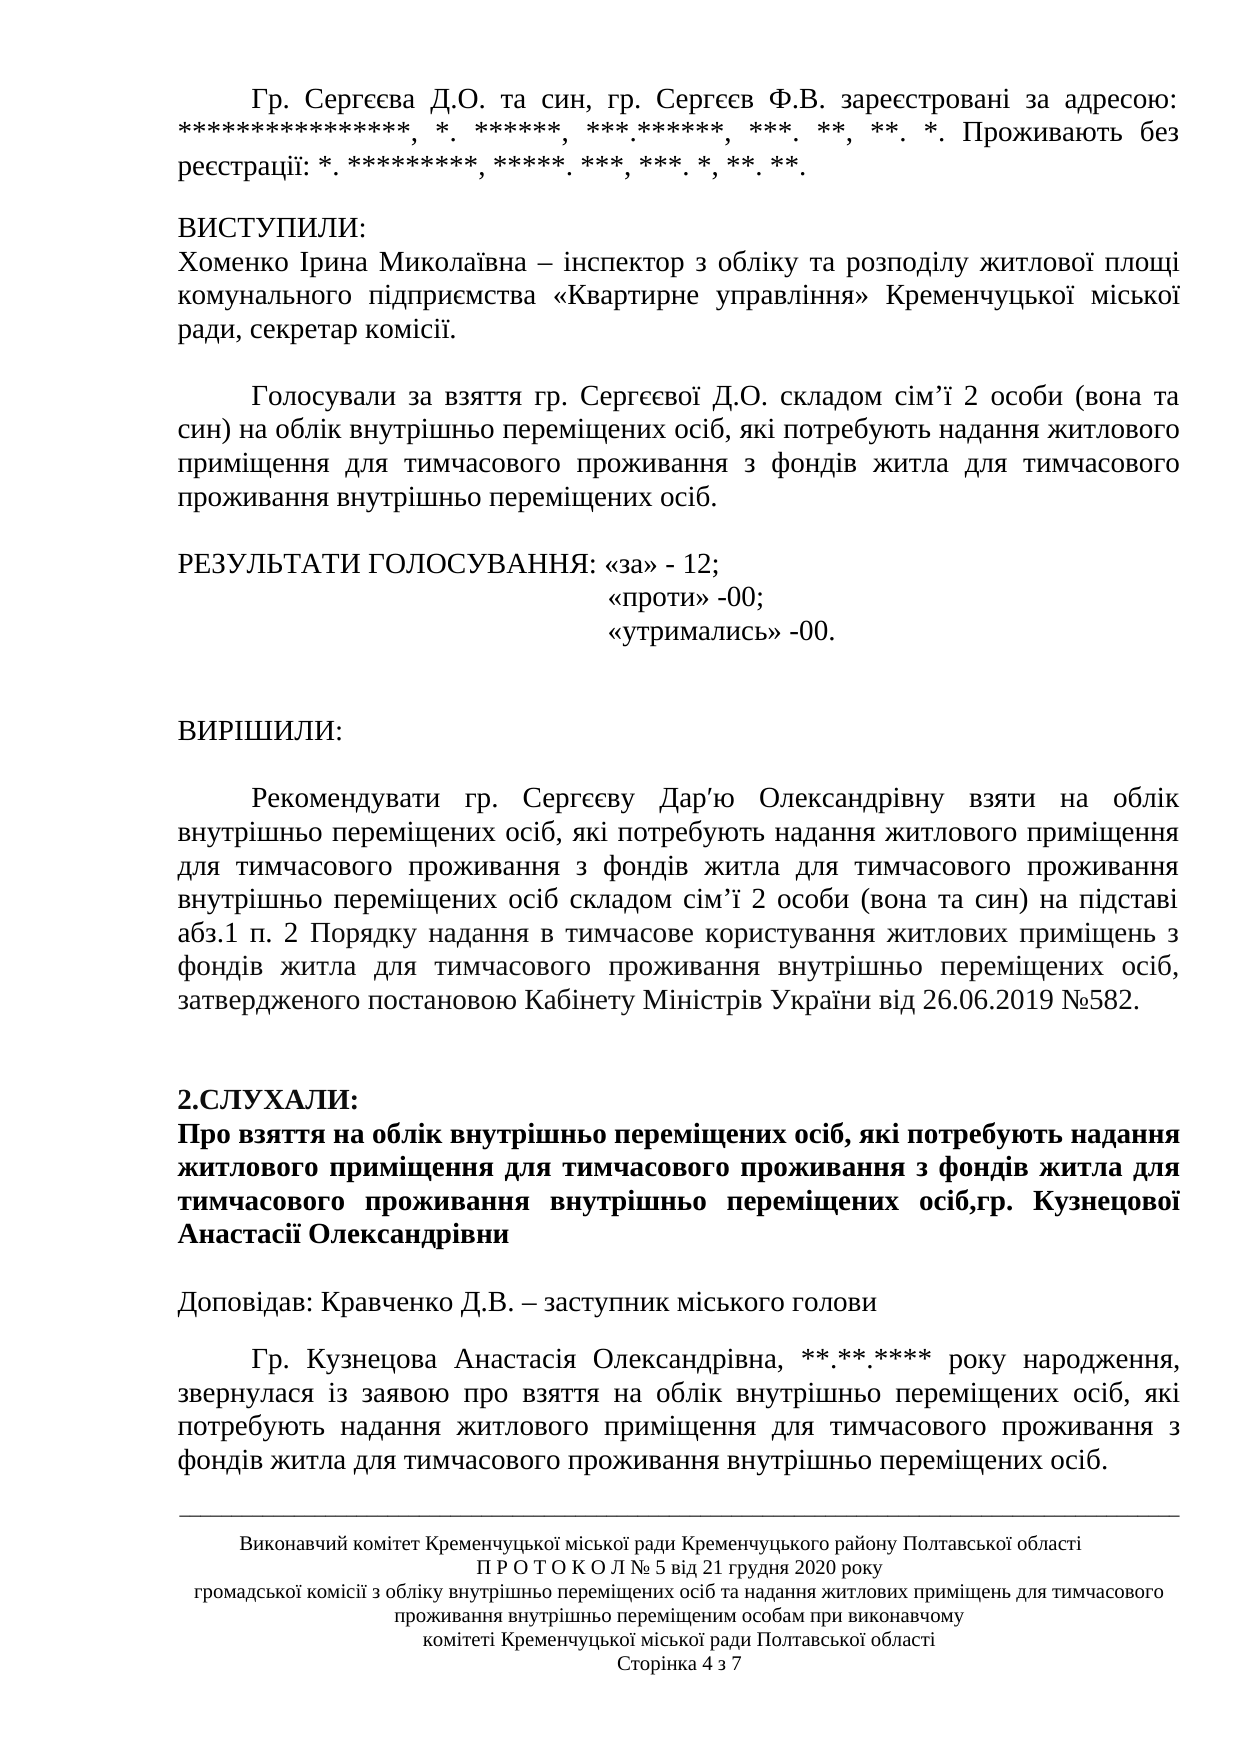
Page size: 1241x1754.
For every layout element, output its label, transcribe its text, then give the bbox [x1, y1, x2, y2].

text ВИСТУПИЛИ: [177, 210, 1180, 244]
text Рекомендувати гр. Сергєєву Дар′ю Олександрівну взяти на облік внутрішньо переміщених осіб, які потребують надання житлового приміщення для тимчасового проживання з фондів житла для тимчасового проживання внутрішньо переміщених осіб складом сім’ї 2 особи (вона та син) на підставі абз.1 п. 2 Порядку надання в тимчасове користування житлових приміщень з фондів житла для тимчасового проживання внутрішньо переміщених осіб, затвердженого постановою Кабінету Міністрів України від 26.06.2019 №582. [177, 781, 1180, 1015]
text «утримались» -00. [177, 613, 1180, 646]
text Хоменко Ірина Миколаївна – інспектор з обліку та розподілу житлової площі комунального підприємства «Квартирне управління» Кременчуцької міської ради, секретар комісії. [177, 244, 1181, 344]
text РЕЗУЛЬТАТИ ГОЛОСУВАННЯ: «за» - 12; [177, 546, 1181, 579]
text 2.СЛУХАЛИ: [103, 1082, 1180, 1116]
text ВИРІШИЛИ: [177, 713, 1181, 747]
text Голосували за взяття гр. Сергєєвої Д.О. складом сім’ї 2 особи (вона та син) на облік внутрішньо переміщених осіб, які потребують надання житлового приміщення для тимчасового проживання з фондів житла для тимчасового проживання внутрішньо переміщених осіб. [177, 378, 1181, 512]
text Про взяття на облік внутрішньо переміщених осіб, які потребують надання житлового приміщення для тимчасового проживання з фондів житла для тимчасового проживання внутрішньо переміщених осіб,гр. Кузнецової Анастасії Олександрівни [177, 1116, 1181, 1250]
text Доповідав: Кравченко Д.В. – заступник міського голови [177, 1284, 1181, 1317]
text «проти» -00; [177, 579, 1181, 613]
text Гр. Кузнецова Анастасія Олександрівна, **.**.**** року народження, звернулася із заявою про взяття на облік внутрішньо переміщених осіб, які потребують надання житлового приміщення для тимчасового проживання з фондів житла для тимчасового проживання внутрішньо переміщених осіб. [177, 1341, 1181, 1475]
text Гр. Сергєєва Д.О. та син, гр. Сергєєв Ф.В. зареєстровані за адресою: ****************, *. ******, ***.******, ***. **, **. *. Проживають без реєстрації: *. *********, *****. ***, ***. *, **. **. [177, 81, 1180, 182]
